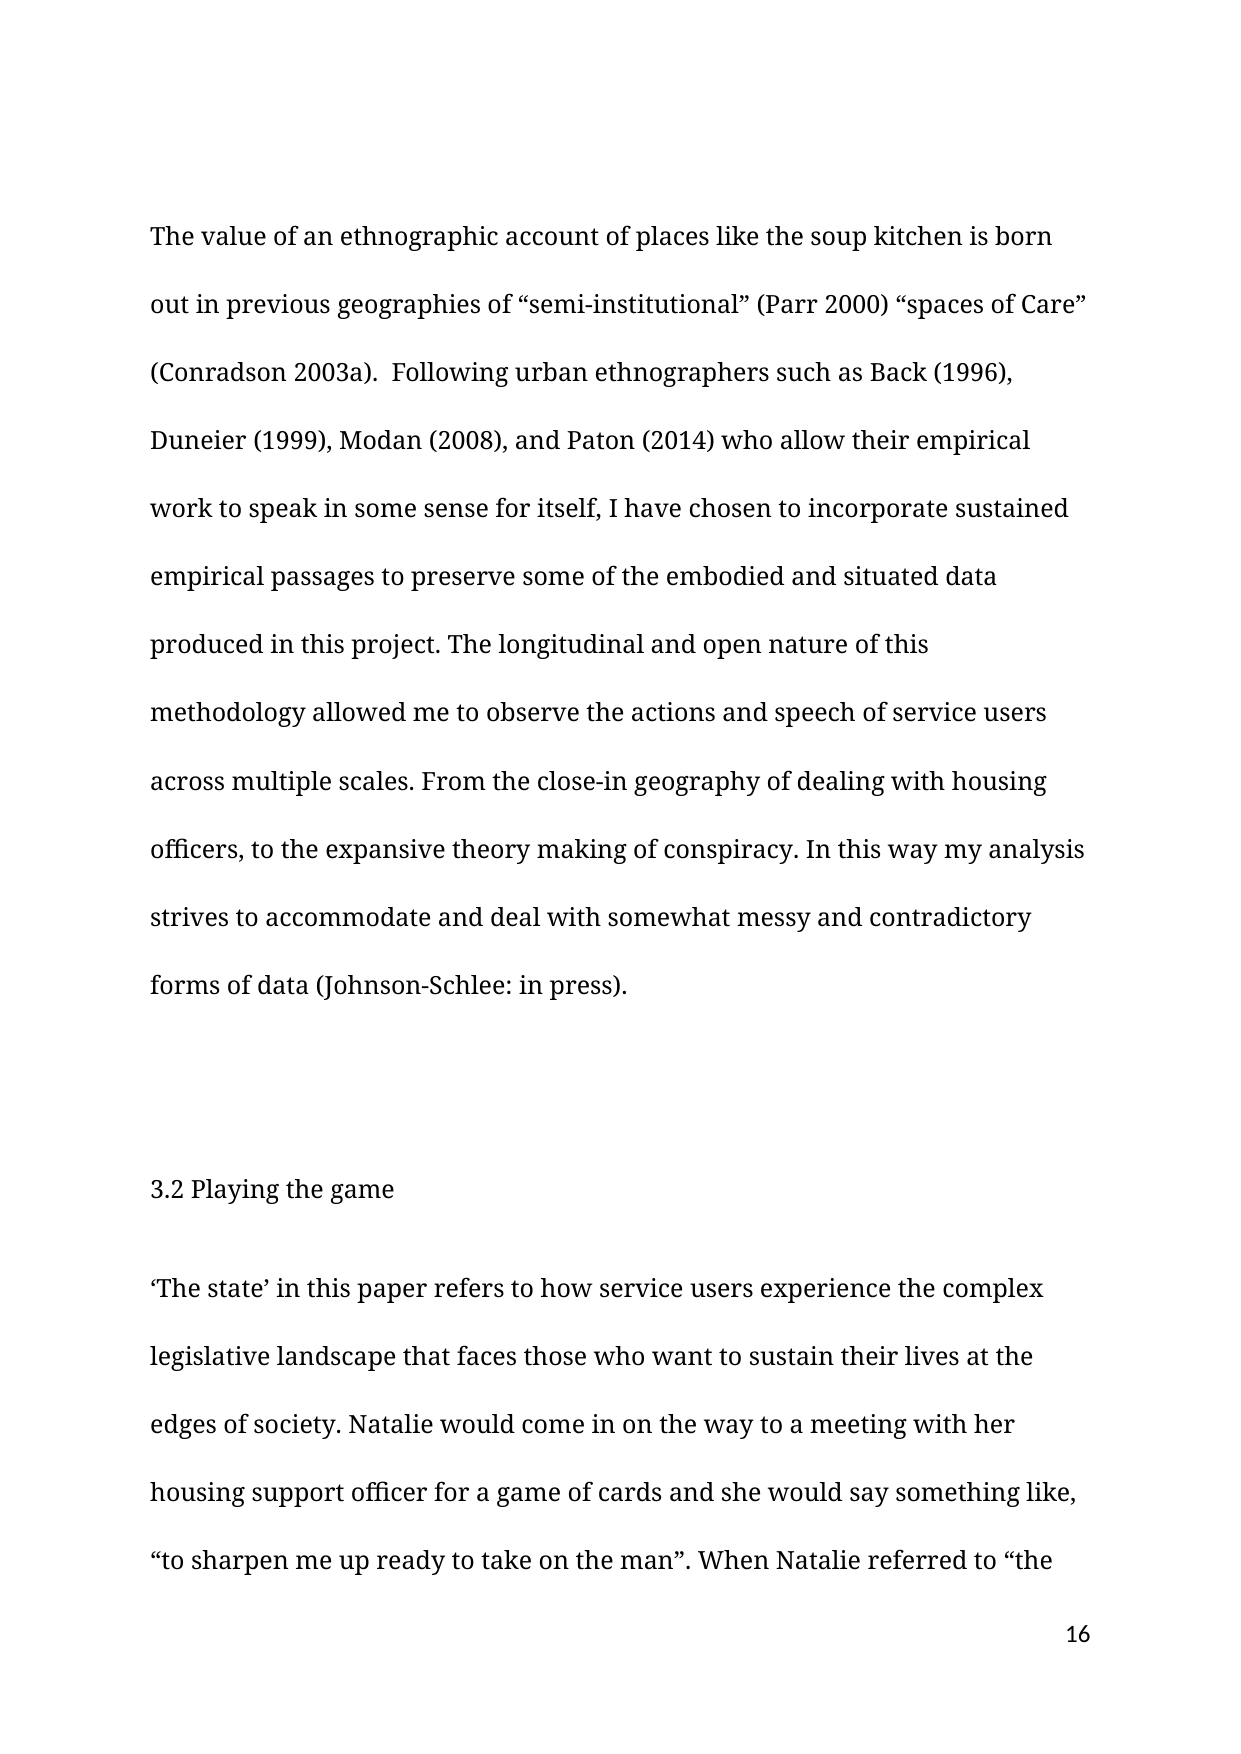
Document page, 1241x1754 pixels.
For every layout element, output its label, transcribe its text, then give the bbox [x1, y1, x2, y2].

text The value of an ethnographic account of places like the soup kitchen is born out in previous geographies of “semi-institutional” (Parr 2000) “spaces of Care” (Conradson 2003a). Following urban ethnographers such as Back (1996), Duneier (1999), Modan (2008), and Paton (2014) who allow their empirical work to speak in some sense for itself, I have chosen to incorporate sustained empirical passages to preserve some of the embodied and situated data produced in this project. The longitudinal and open nature of this methodology allowed me to observe the actions and speech of service users across multiple scales. From the close-in geography of dealing with housing officers, to the expansive theory making of conspiracy. In this way my analysis strives to accommodate and deal with somewhat messy and contradictory forms of data (Johnson-Schlee: in press). [150, 218, 1090, 1002]
subtitle 3.2 Playing the game [150, 1172, 1090, 1206]
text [150, 1271, 1090, 1577]
